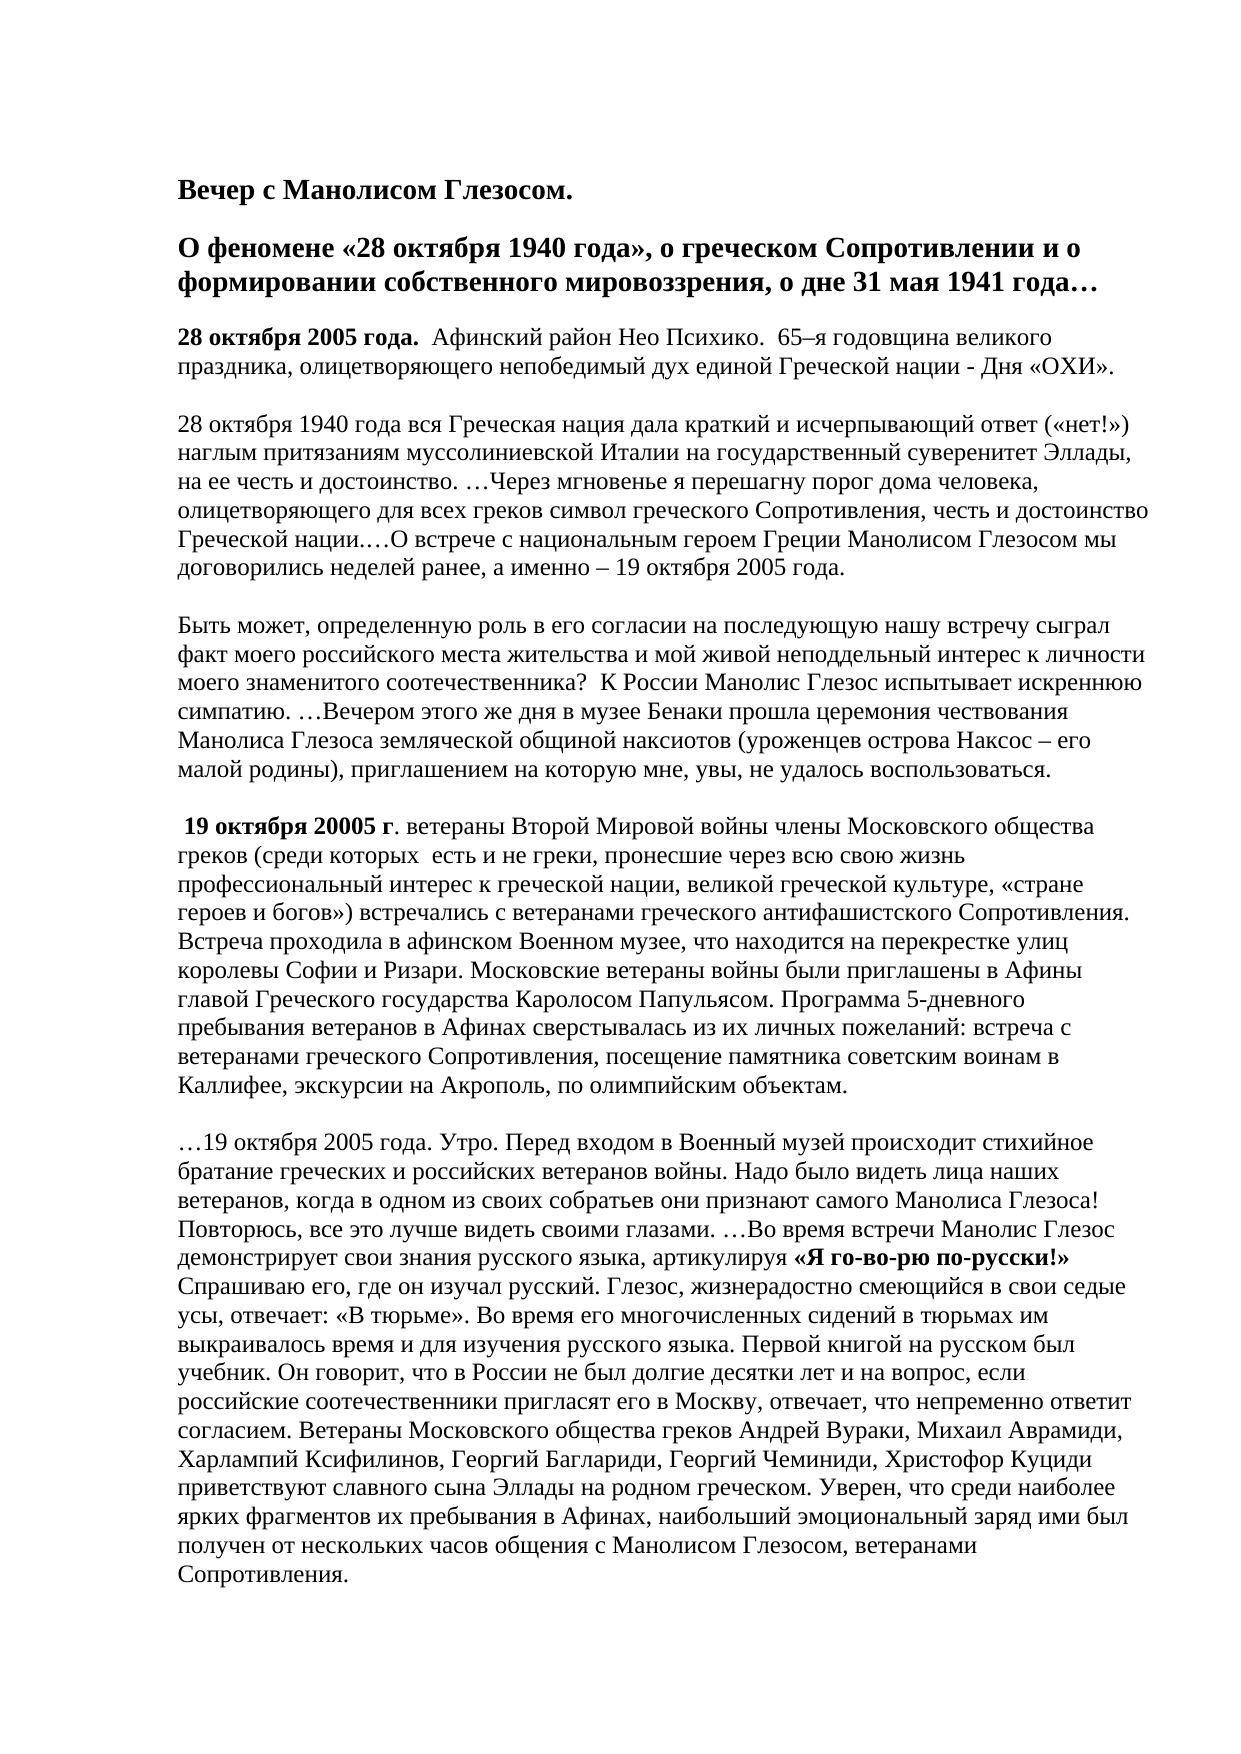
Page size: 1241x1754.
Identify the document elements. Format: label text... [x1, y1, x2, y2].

text Вечер с Манолисом Глезосом. [177, 172, 1152, 205]
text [177, 322, 1152, 1616]
text О феномене «28 октября 1940 года», о греческом Сопротивлении и о формировании собственного мировоззрения, о дне 31 мая 1941 года… [177, 230, 1152, 297]
